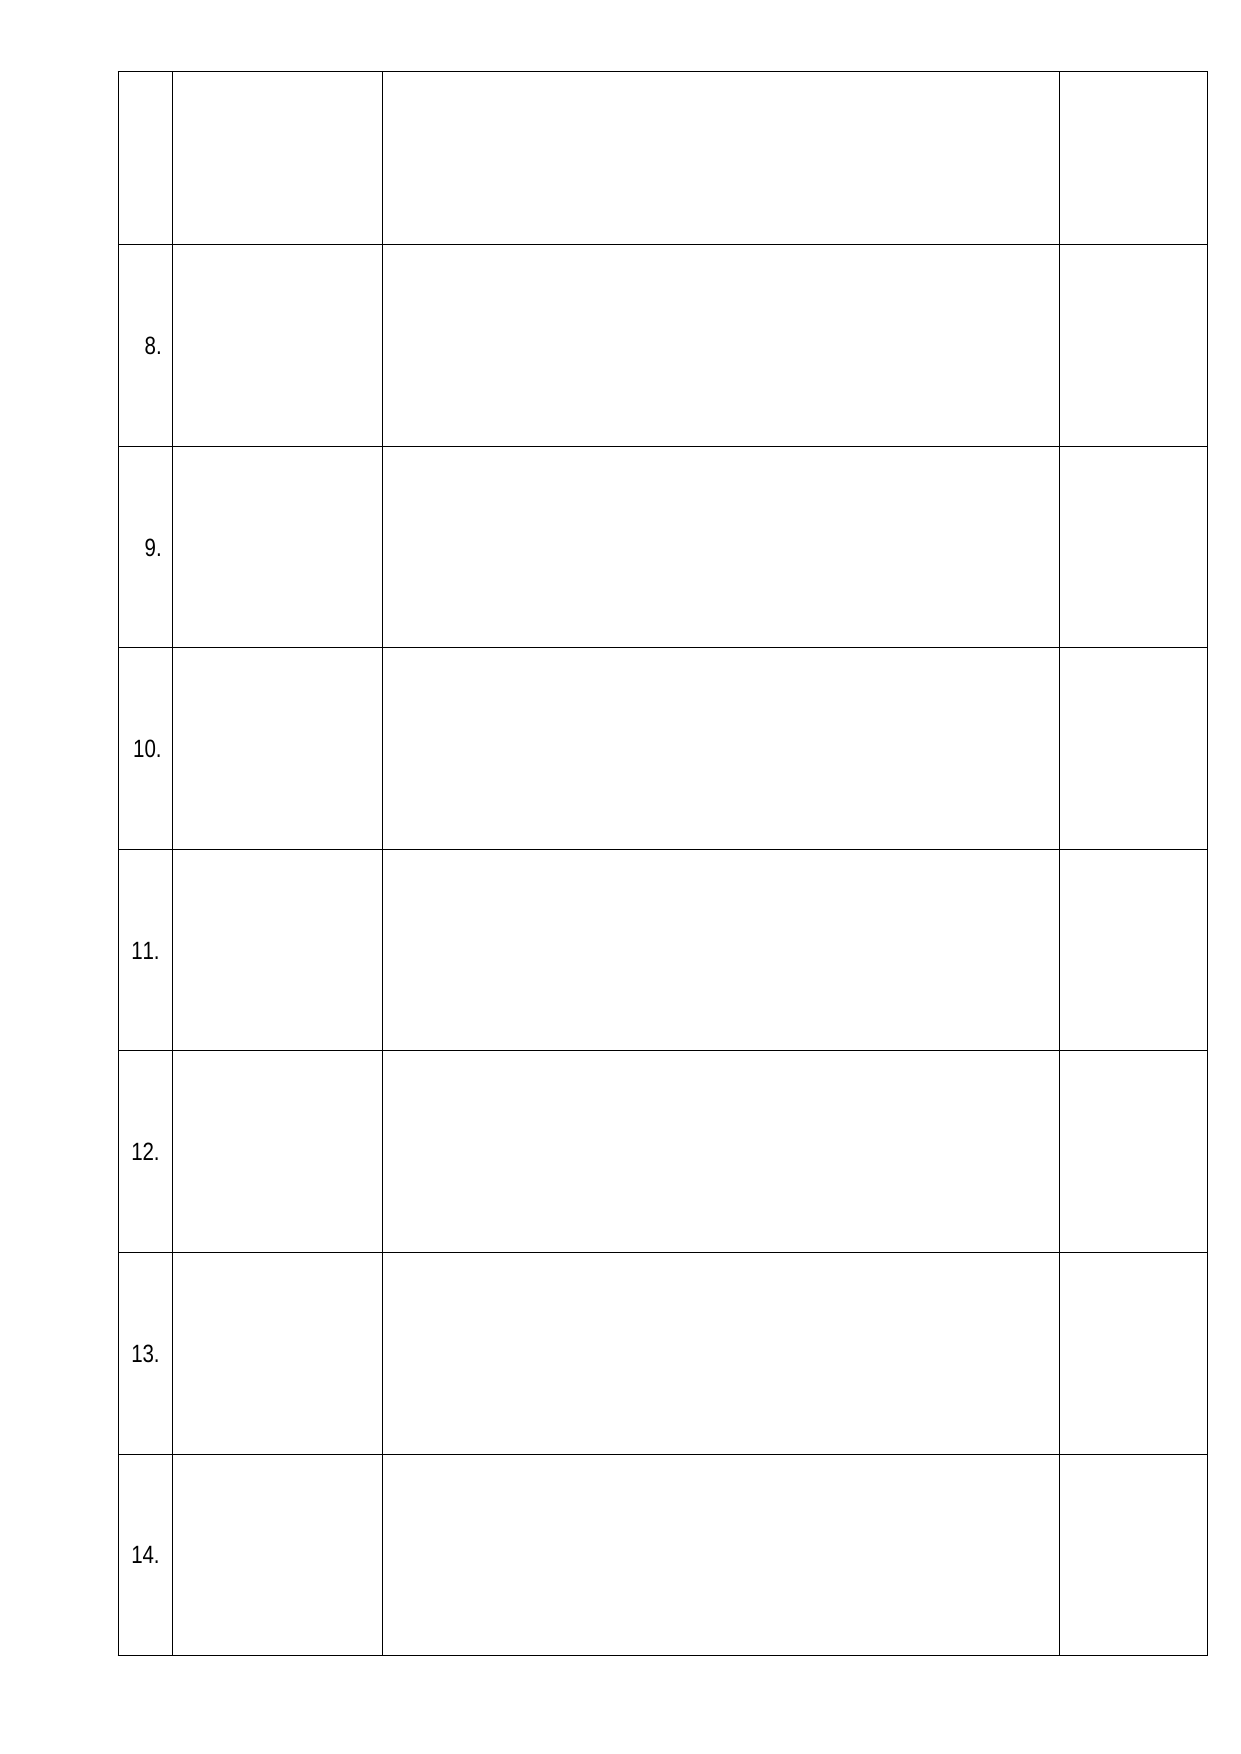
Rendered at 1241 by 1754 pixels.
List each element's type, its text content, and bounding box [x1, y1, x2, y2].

table_cell 10. [119, 648, 172, 849]
table_cell [1060, 850, 1207, 1050]
table_cell [1060, 72, 1207, 244]
table_cell [173, 1253, 382, 1453]
table_cell [383, 850, 1059, 1050]
table_cell 11. [119, 850, 172, 1050]
table_cell [383, 1253, 1059, 1453]
table_cell [173, 850, 382, 1050]
table_cell [173, 72, 382, 244]
table_cell 13. [119, 1253, 172, 1453]
table_cell [173, 447, 382, 647]
table_cell [173, 648, 382, 849]
table_cell [173, 245, 382, 446]
table_cell [383, 447, 1059, 647]
table_cell [383, 72, 1059, 244]
table_cell 12. [119, 1051, 172, 1252]
table_cell 14. [119, 1455, 172, 1655]
table_cell 9. [119, 447, 172, 647]
table_cell [383, 648, 1059, 849]
table_cell [1060, 1051, 1207, 1252]
table_cell [173, 1455, 382, 1655]
table_cell [173, 1051, 382, 1252]
table_cell 7. [119, 72, 172, 244]
table_cell [383, 245, 1059, 446]
table_cell [1060, 1253, 1207, 1453]
table_cell [383, 1455, 1059, 1655]
table_cell [1060, 648, 1207, 849]
table_cell [1060, 245, 1207, 446]
table_cell [383, 1051, 1059, 1252]
table_cell 8. [119, 245, 172, 446]
table_cell [1060, 1455, 1207, 1655]
table_cell [1060, 447, 1207, 647]
